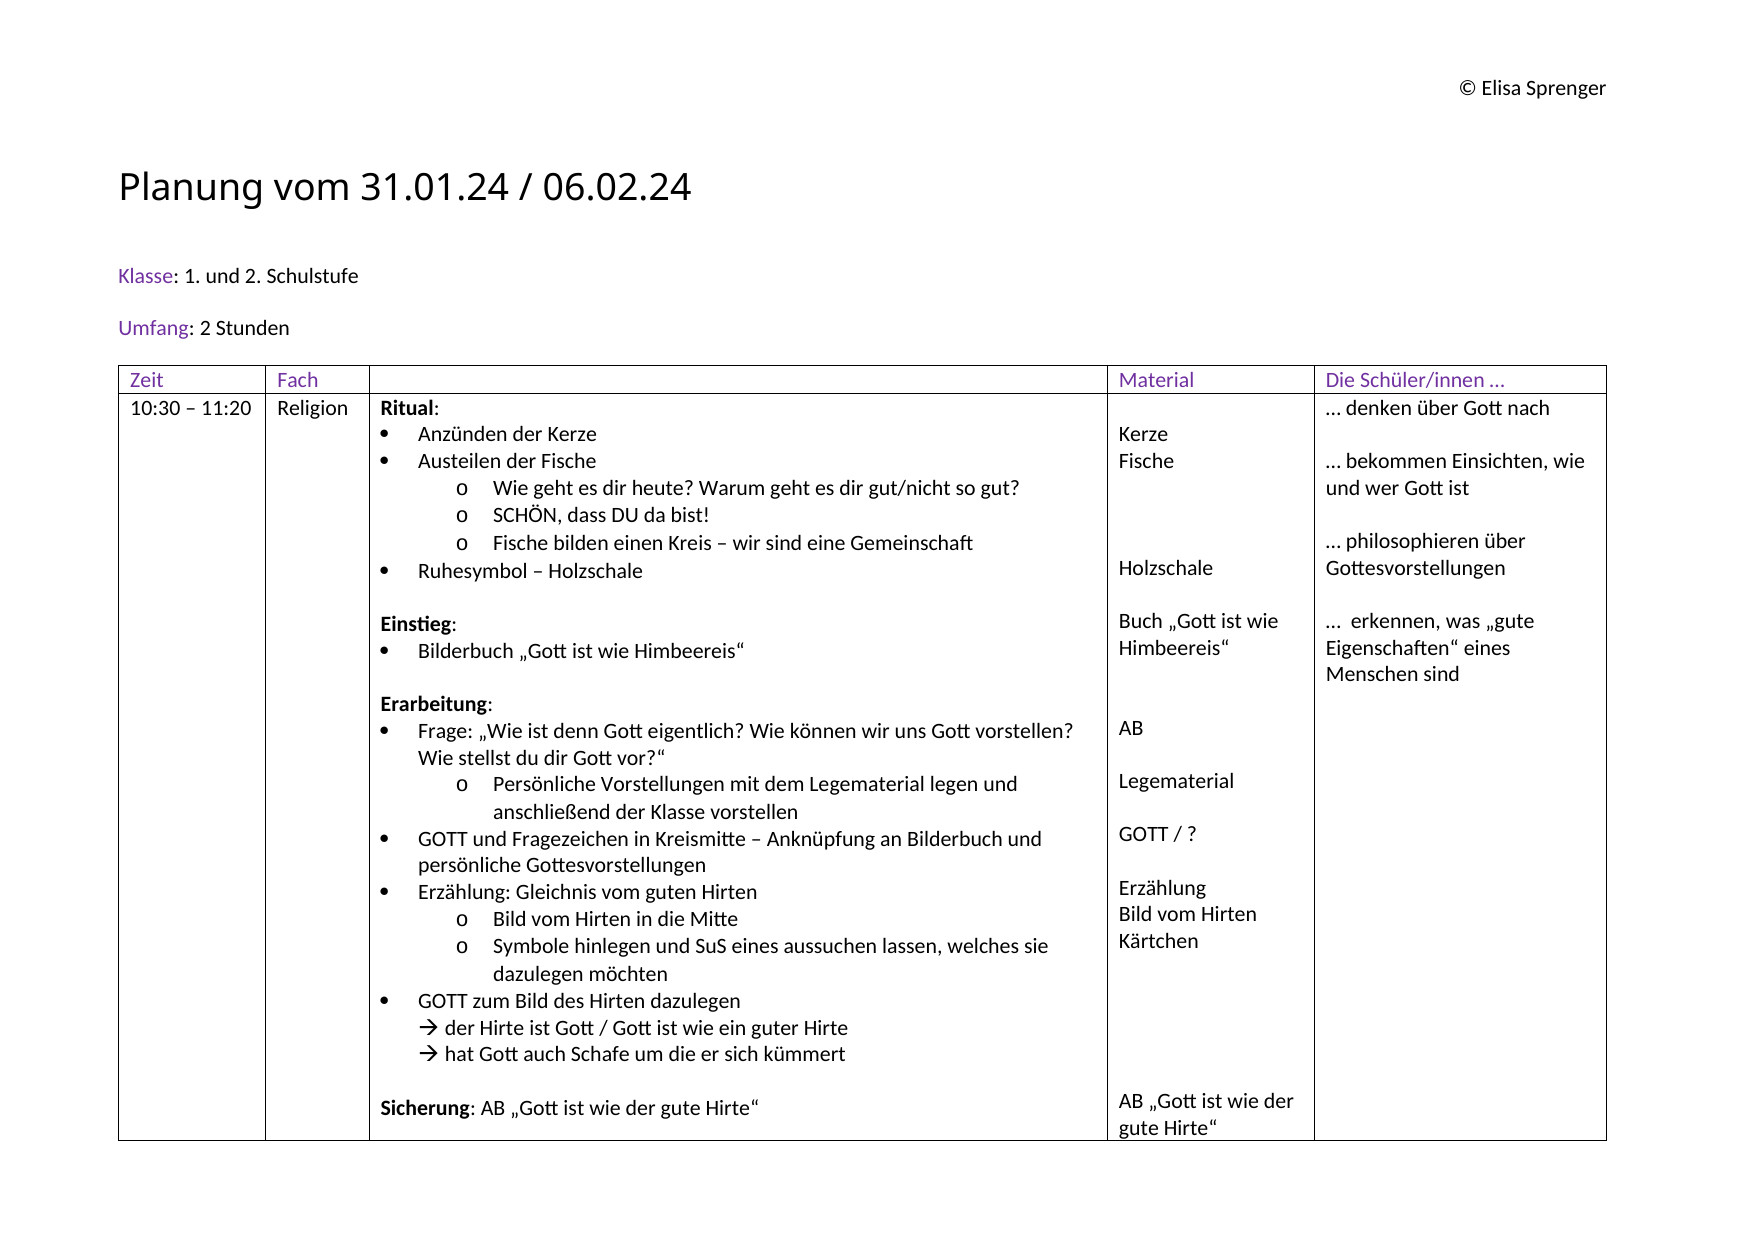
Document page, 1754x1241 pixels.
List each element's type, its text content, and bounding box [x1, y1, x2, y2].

table_header Material [1108, 366, 1314, 393]
table_header [370, 366, 1107, 393]
table_header Die Schüler/innen … [1315, 366, 1606, 393]
text Klasse: 1. und 2. Schulstufe [118, 262, 1606, 289]
table_cell Kerze Fische Holzschale Buch „Gott ist wie Himbeereis“ AB Legematerial GOTT / ? Erzählung Bild vom Hirten Kärtchen AB „Gott ist wie der gute Hirte“ [1108, 394, 1314, 1140]
table_cell Religion [266, 394, 369, 1140]
table_cell Ritual: Anzünden der Kerze Austeilen der Fische Wie geht es dir heute? Warum geht es dir gut/nicht so gut? SCHÖN, dass DU da bist! Fische bilden einen Kreis – wir sind eine Gemeinschaft Ruhesymbol – Holzschale Einstieg: Bilderbuch „Gott ist wie Himbeereis“ Erarbeitung: Frage: „Wie ist denn Gott eigentlich? Wie können wir uns Gott vorstellen? Wie stellst du dir Gott vor?“ Persönliche Vorstellungen mit dem Legematerial legen und anschließend der Klasse vorstellen GOTT und Fragezeichen in Kreismitte – Anknüpfung an Bilderbuch und persönliche Gottesvorstellungen Erzählung: Gleichnis vom guten Hirten Bild vom Hirten in die Mitte Symbole hinlegen und SuS eines aussuchen lassen, welches sie dazulegen möchten GOTT zum Bild des Hirten dazulegen der Hirte ist Gott / Gott ist wie ein guter Hirte hat Gott auch Schafe um die er sich kümmert Sicherung: AB „Gott ist wie der gute Hirte“ [370, 394, 1107, 1140]
table_header Fach [266, 366, 369, 393]
table_cell 10:30 – 11:20 [119, 394, 265, 1140]
subtitle Planung vom 31.01.24 / 06.02.24 [118, 160, 1606, 211]
table_header Zeit [119, 366, 265, 393]
table_cell … denken über Gott nach … bekommen Einsichten, wie und wer Gott ist … philosophieren über Gottesvorstellungen … erkennen, was „gute Eigenschaften“ eines Menschen sind [1315, 394, 1606, 1140]
text Umfang: 2 Stunden [118, 314, 1606, 340]
